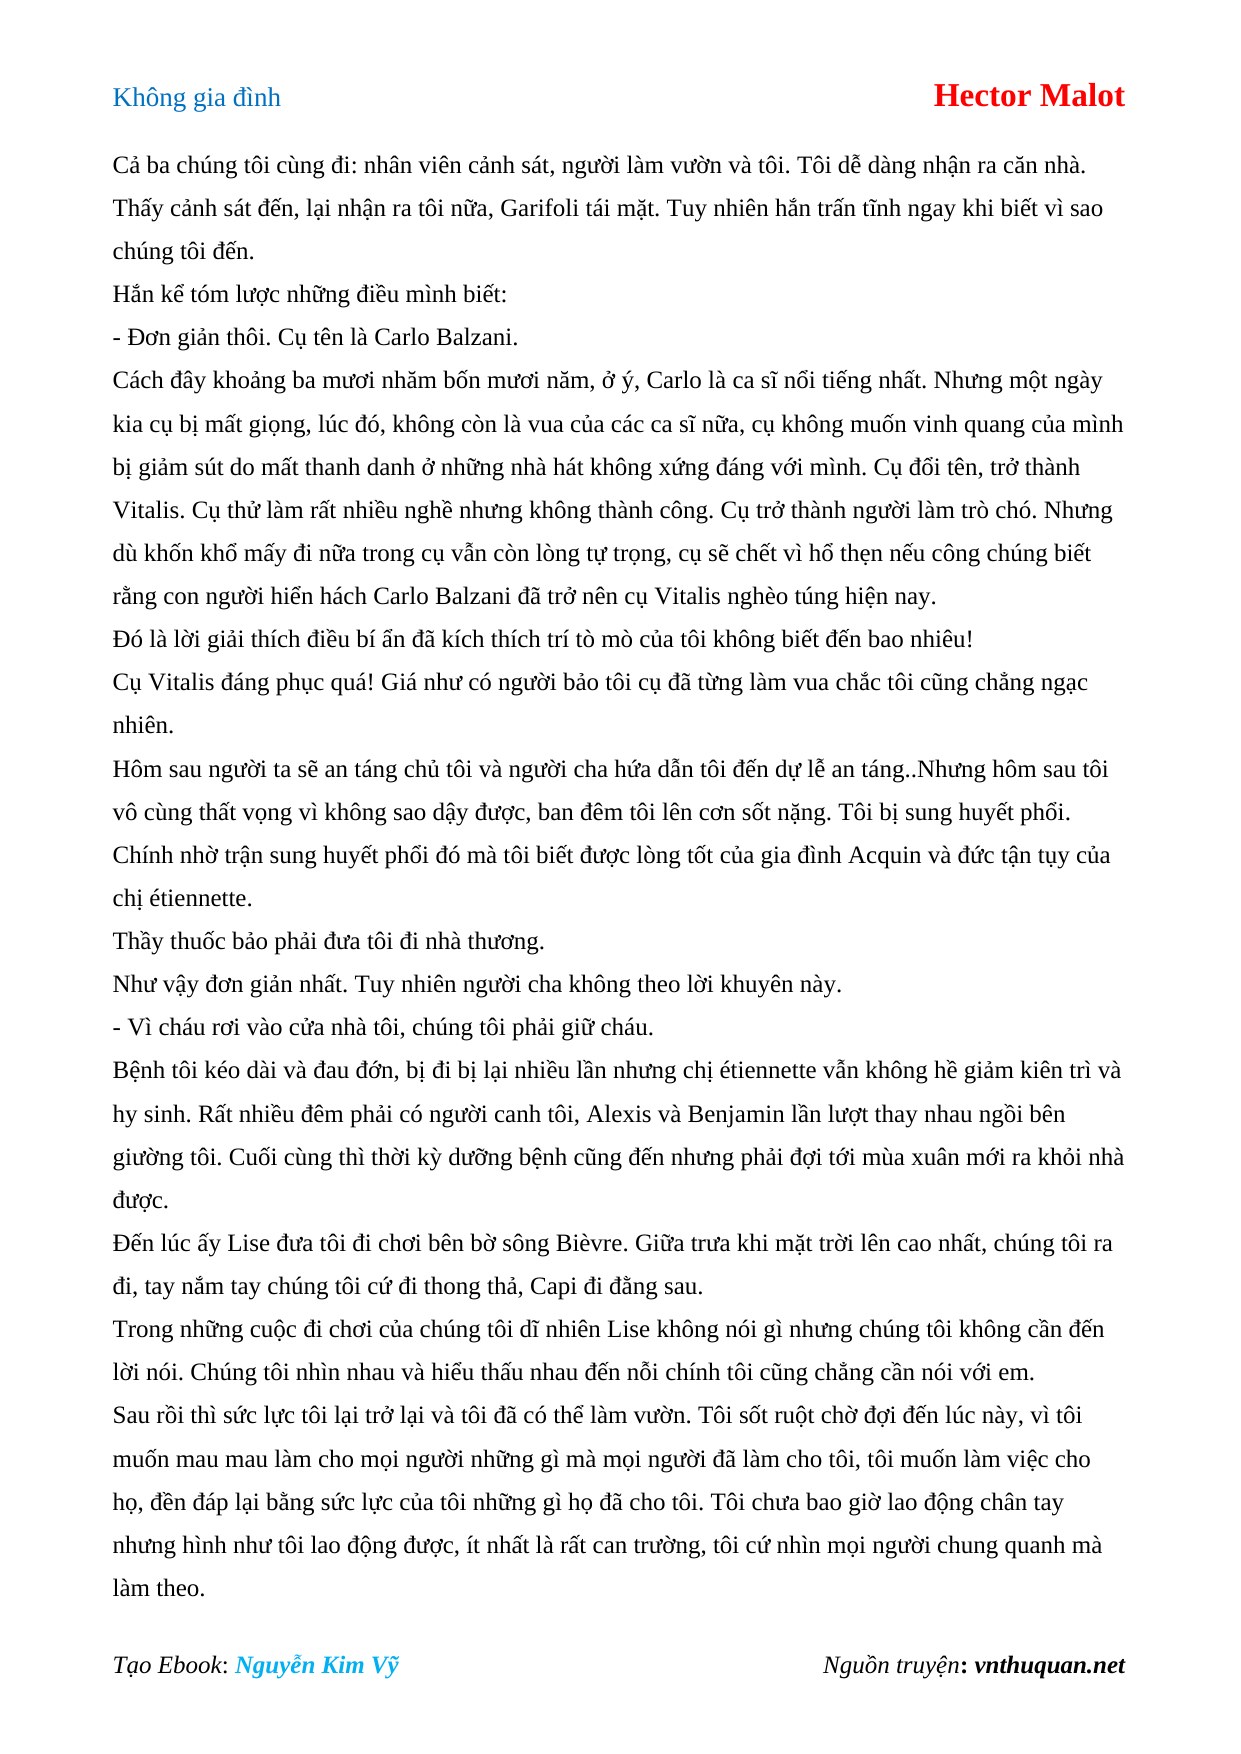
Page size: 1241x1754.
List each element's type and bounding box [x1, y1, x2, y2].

text [112, 150, 1128, 1602]
